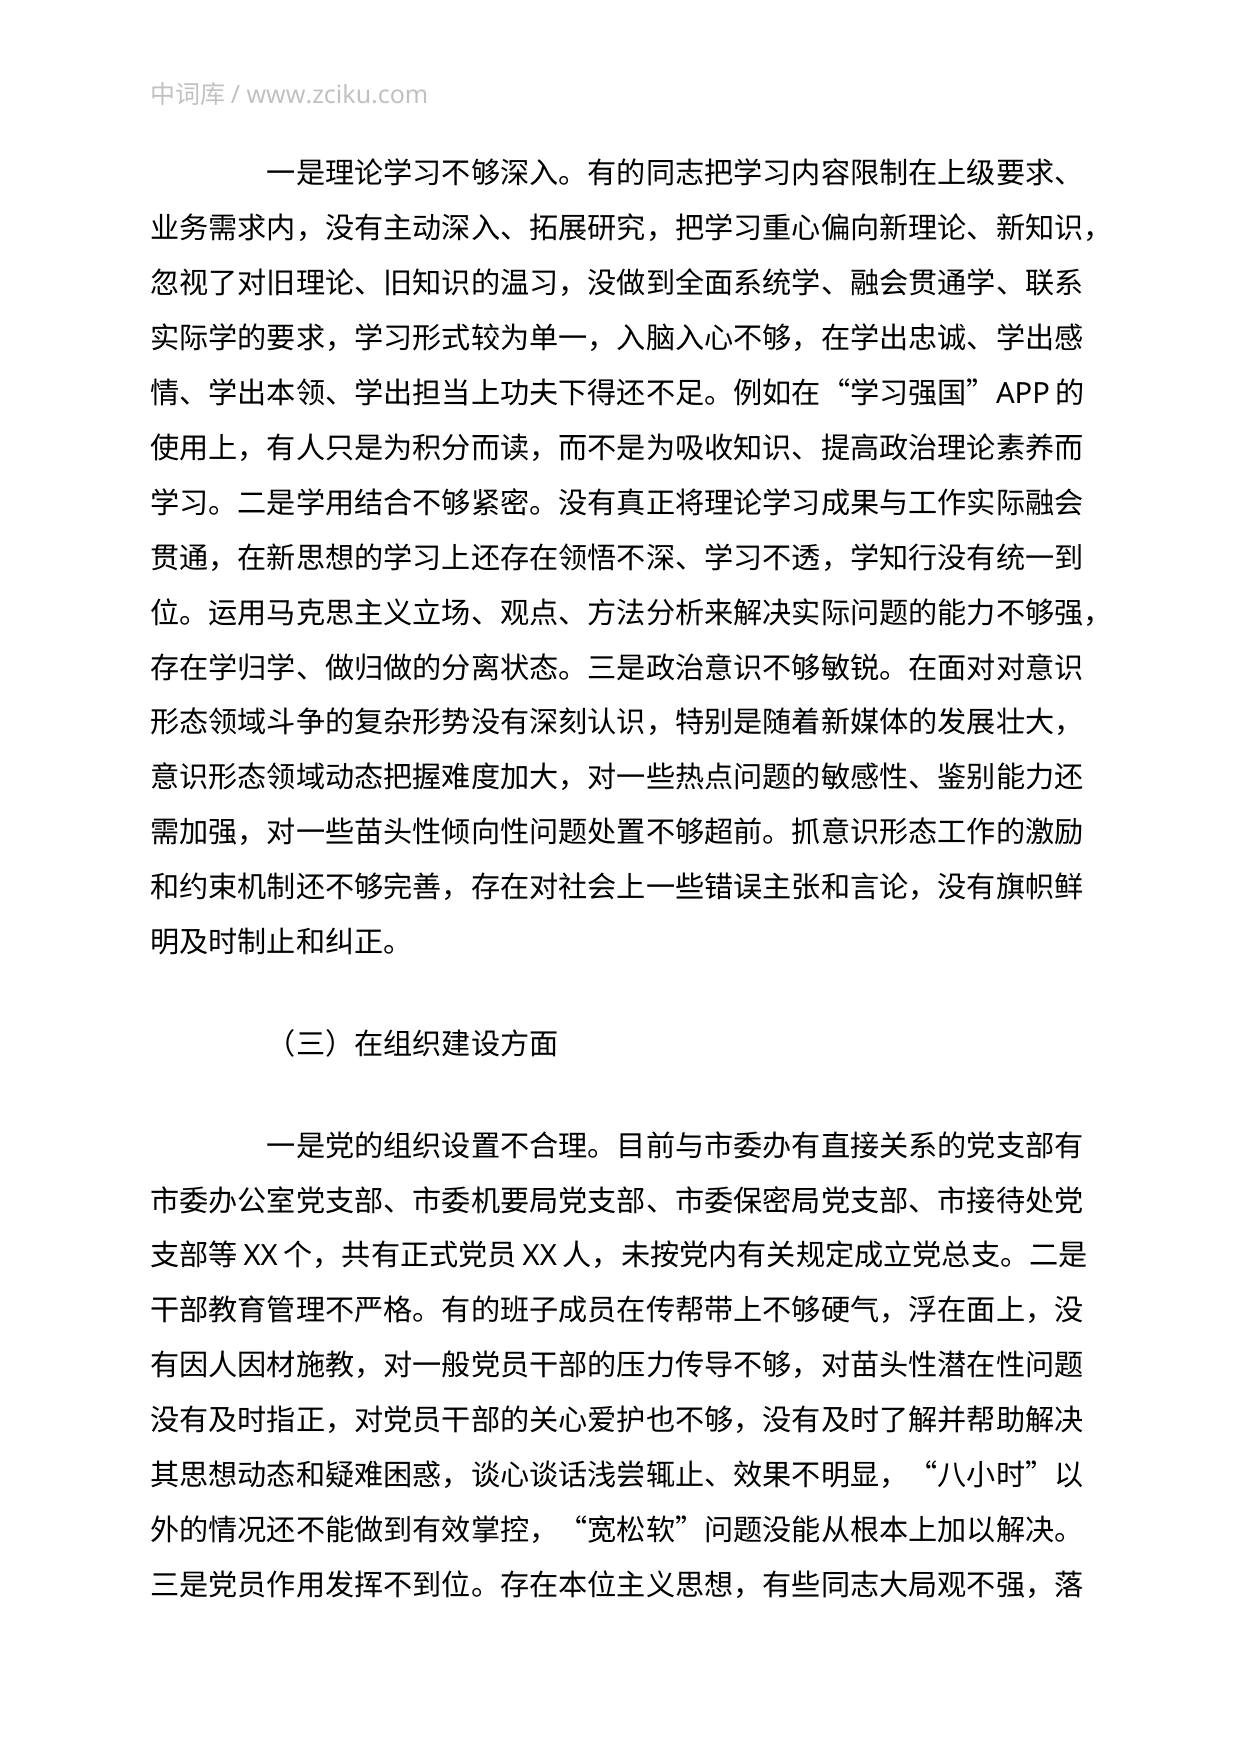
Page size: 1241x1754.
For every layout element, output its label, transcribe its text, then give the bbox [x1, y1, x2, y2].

text 一是理论学习不够深入。有的同志把学习内容限制在上级要求、业务需求内，没有主动深入、拓展研究，把学习重心偏向新理论、新知识，忽视了对旧理论、旧知识的温习，没做到全面系统学、融会贯通学、联系实际学的要求，学习形式较为单一，入脑入心不够，在学出忠诚、学出感情、学出本领、学出担当上功夫下得还不足。例如在“学习强国”APP的使用上，有人只是为积分而读，而不是为吸收知识、提高政治理论素养而学习。二是学用结合不够紧密。没有真正将理论学习成果与工作实际融会贯通，在新思想的学习上还存在领悟不深、学习不透，学知行没有统一到位。运用马克思主义立场、观点、方法分析来解决实际问题的能力不够强，存在学归学、做归做的分离状态。三是政治意识不够敏锐。在面对对意识形态领域斗争的复杂形势没有深刻认识，特别是随着新媒体的发展壮大，意识形态领域动态把握难度加大，对一些热点问题的敏感性、鉴别能力还需加强，对一些苗头性倾向性问题处置不够超前。抓意识形态工作的激励和约束机制还不够完善，存在对社会上一些错误主张和言论，没有旗帜鲜明及时制止和纠正。 [150, 150, 1090, 961]
text （三）在组织建设方面 [150, 1020, 1090, 1063]
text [150, 1122, 1090, 1604]
